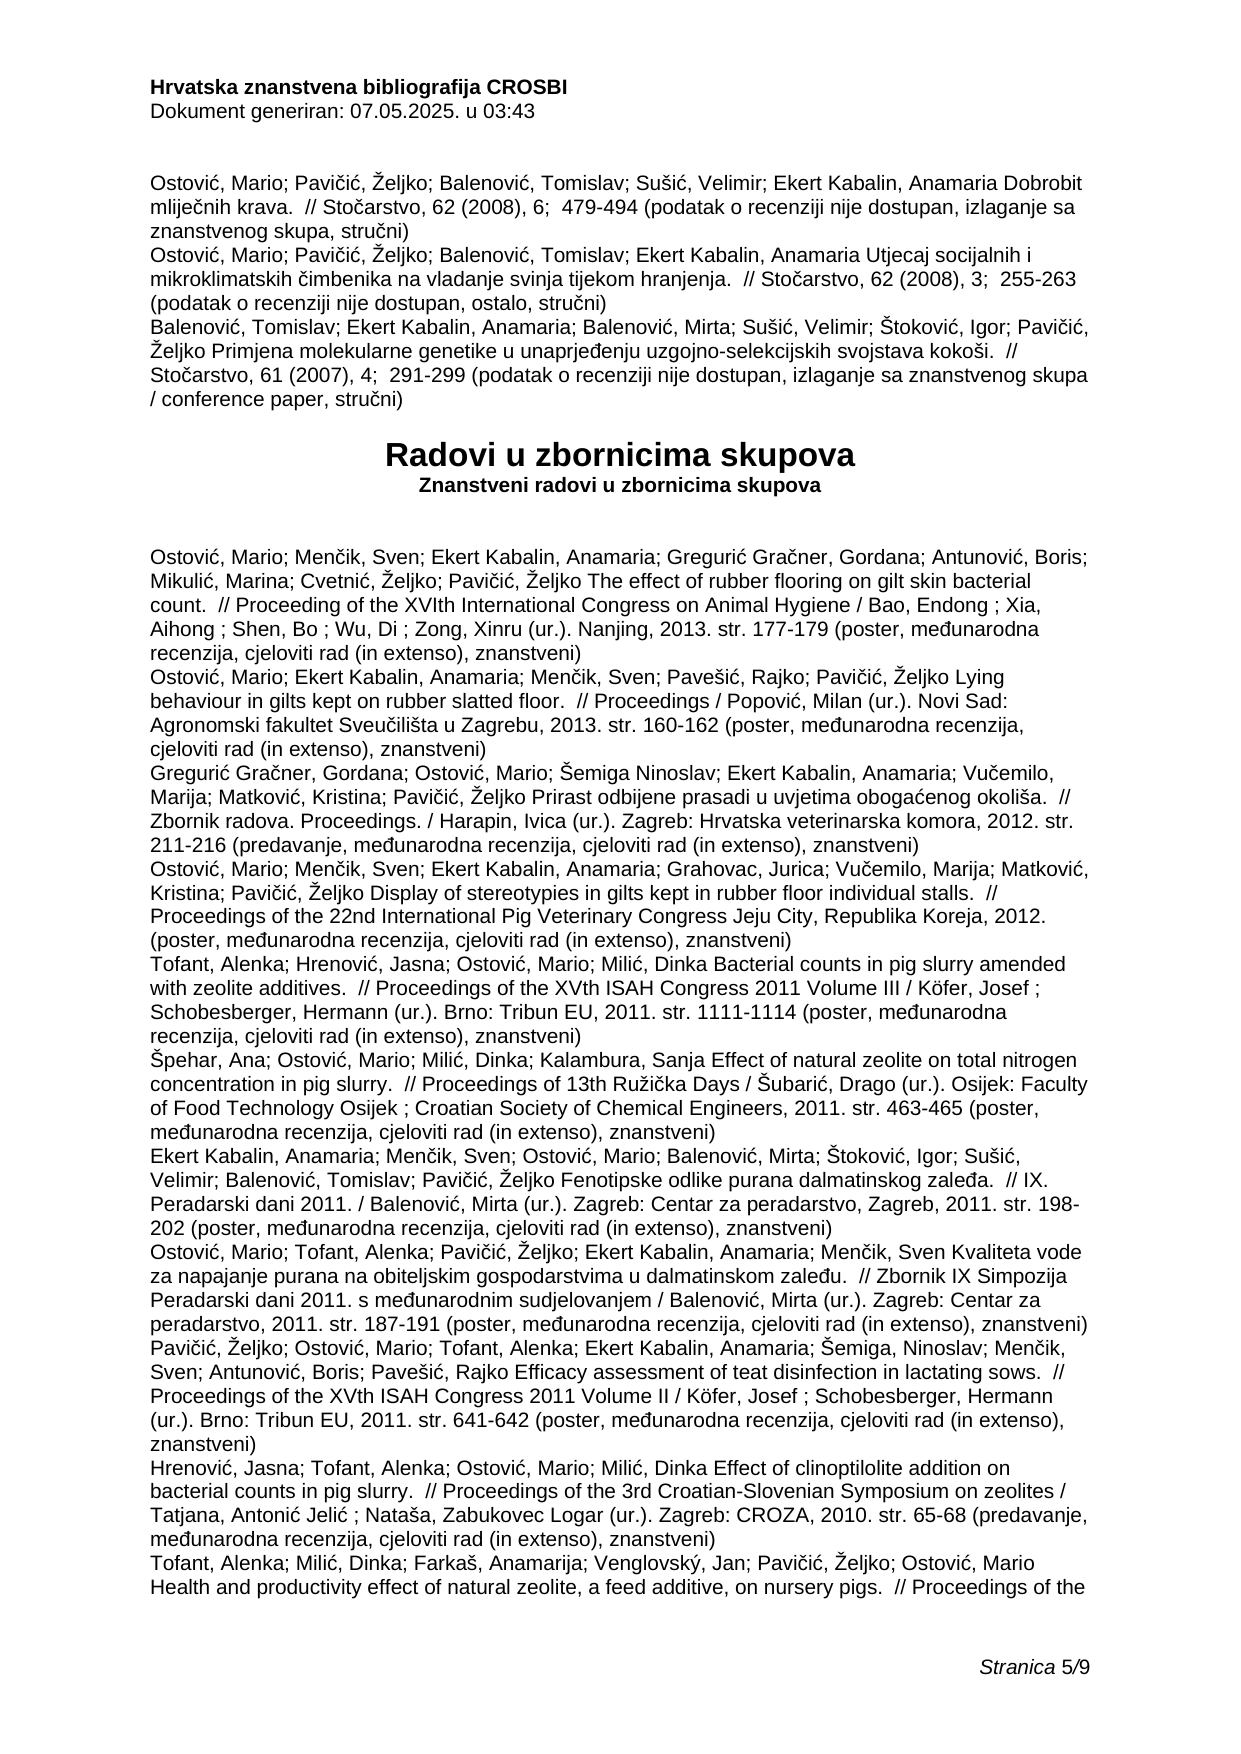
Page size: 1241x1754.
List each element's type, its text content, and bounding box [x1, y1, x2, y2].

text Ostović, Mario; Pavičić, Željko; Balenović, Tomislav; Sušić, Velimir; Ekert Kabalin, Anamaria [150, 171, 1090, 243]
text Balenović, Tomislav; Ekert Kabalin, Anamaria; Balenović, Mirta; Sušić, Velimir; Štoković, Igor; Pavičić, Željko [150, 315, 1090, 411]
text Ostović, Mario; Pavičić, Željko; Balenović, Tomislav; Ekert Kabalin, Anamaria [150, 243, 1090, 315]
text Pavičić, Željko; Ostović, Mario; Tofant, Alenka; Ekert Kabalin, Anamaria; Šemiga, Ninoslav; Menčik, Sven; Antunović, Boris; Pavešić, Rajko [150, 1336, 1090, 1455]
text Ostović, Mario; Menčik, Sven; Ekert Kabalin, Anamaria; Gregurić Gračner, Gordana; Antunović, Boris; Mikulić, Marina; Cvetnić, Željko; Pavičić, Željko [150, 545, 1090, 665]
subtitle Radovi u zbornicima skupova [150, 434, 1090, 473]
subtitle Znanstveni radovi u zbornicima skupova [150, 473, 1090, 497]
text Hrenović, Jasna; Tofant, Alenka; Ostović, Mario; Milić, Dinka [150, 1455, 1090, 1551]
text Špehar, Ana; Ostović, Mario; Milić, Dinka; Kalambura, Sanja [150, 1048, 1090, 1144]
text Ostović, Mario; Tofant, Alenka; Pavičić, Željko; Ekert Kabalin, Anamaria; Menčik, Sven [150, 1240, 1090, 1336]
text Tofant, Alenka; Hrenović, Jasna; Ostović, Mario; Milić, Dinka [150, 952, 1090, 1048]
text Ekert Kabalin, Anamaria; Menčik, Sven; Ostović, Mario; Balenović, Mirta; Štoković, Igor; Sušić, Velimir; Balenović, Tomislav; Pavičić, Željko [150, 1144, 1090, 1240]
text Gregurić Gračner, Gordana; Ostović, Mario; Šemiga Ninoslav; Ekert Kabalin, Anamaria; Vučemilo, Marija; Matković, Kristina; Pavičić, Željko [150, 761, 1090, 856]
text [150, 1551, 1090, 1599]
text Ostović, Mario; Ekert Kabalin, Anamaria; Menčik, Sven; Pavešić, Rajko; Pavičić, Željko [150, 665, 1090, 761]
text Ostović, Mario; Menčik, Sven; Ekert Kabalin, Anamaria; Grahovac, Jurica; Vučemilo, Marija; Matković, Kristina; Pavičić, Željko [150, 856, 1090, 952]
